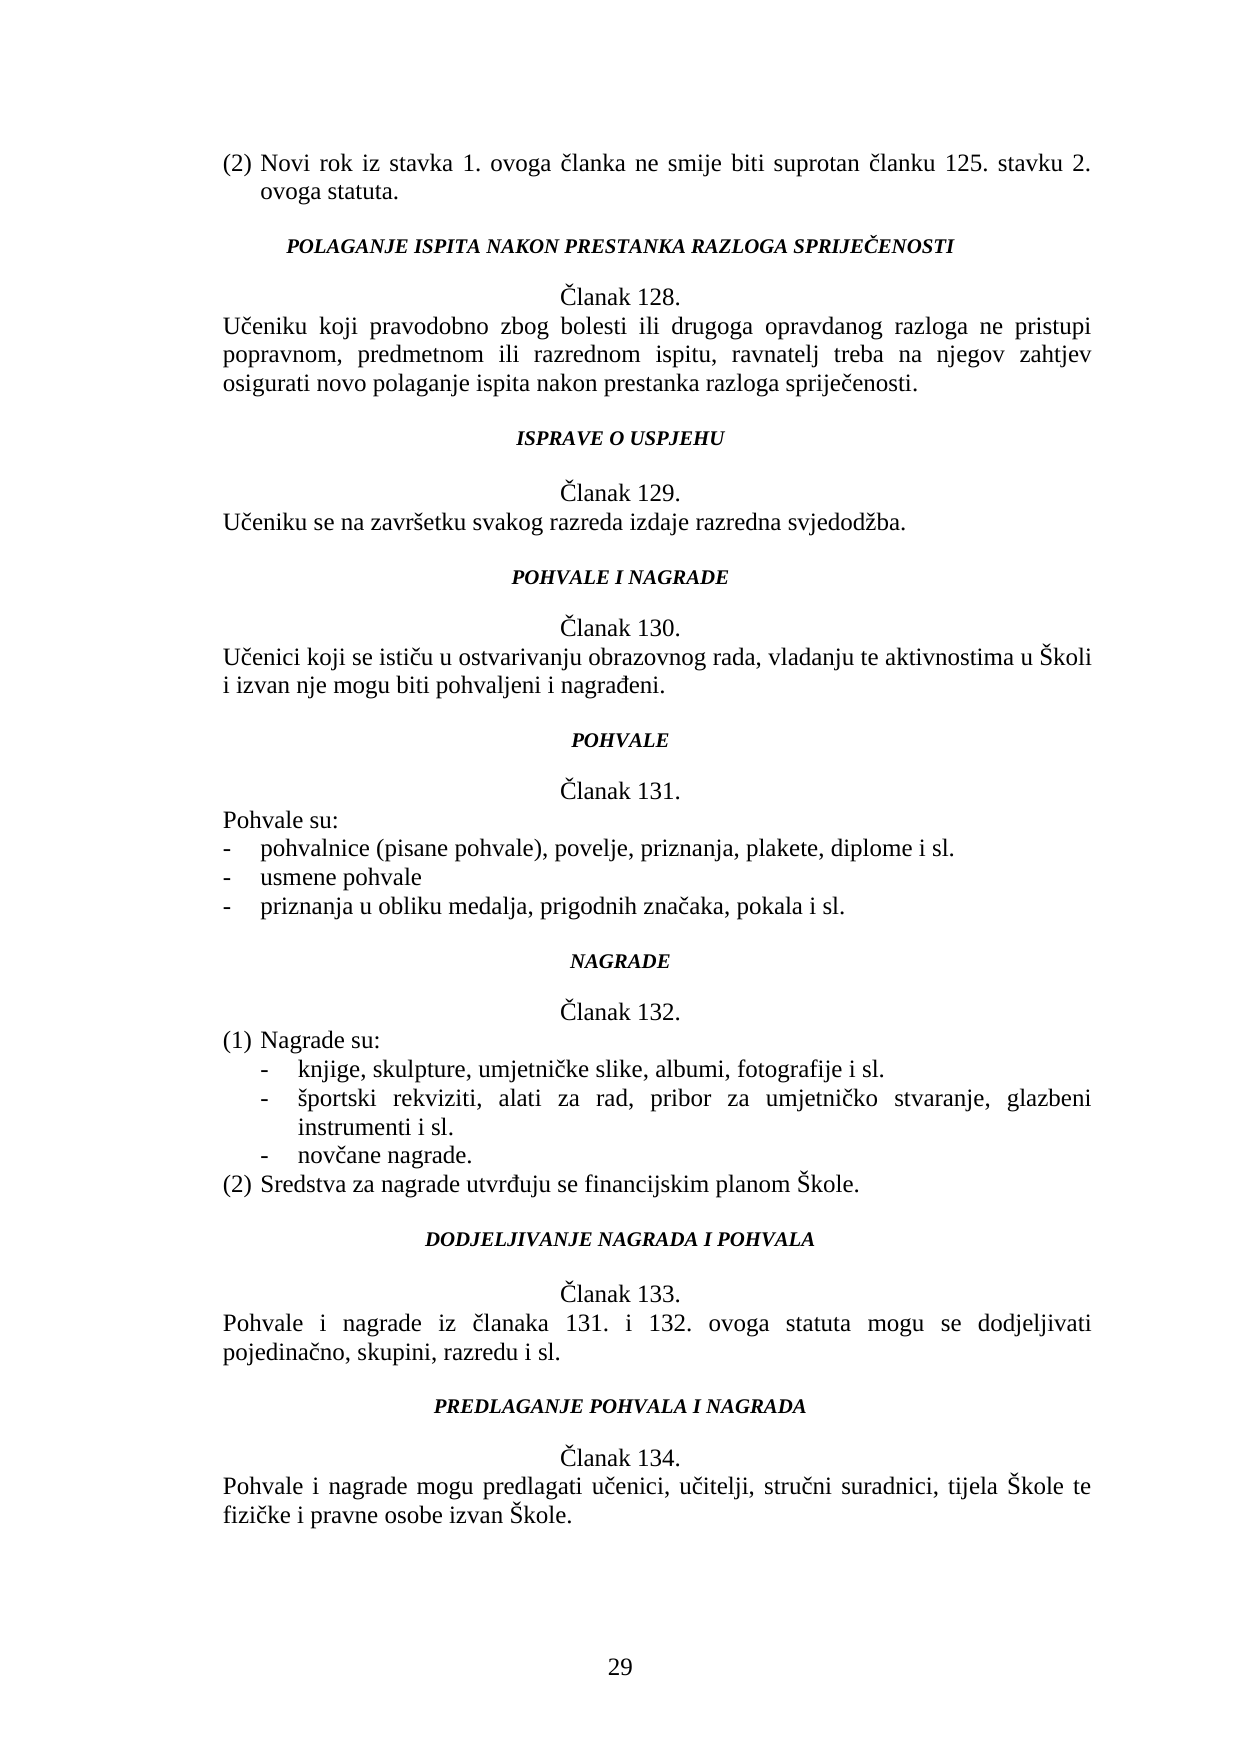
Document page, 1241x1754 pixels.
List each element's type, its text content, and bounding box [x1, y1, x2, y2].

text Članak 132. [148, 997, 1093, 1025]
subtitle DODJELJIVANJE NAGRADA I POHVALA [148, 1227, 1093, 1251]
list usmene pohvale [223, 862, 1093, 891]
text Članak 131. [148, 776, 1093, 805]
text Članak 133. [148, 1279, 1093, 1308]
text Članak 129. [148, 478, 1093, 507]
list Nagrade su: [223, 1025, 1093, 1054]
subtitle NAGRADE [148, 948, 1093, 973]
text Članak 130. [148, 613, 1093, 642]
list pohvalnice (pisane pohvale), povelje, priznanja, plakete, diplome i sl. [223, 833, 1093, 862]
text Učeniku koji pravodobno zbog bolesti ili drugoga opravdanog razloga ne pristupi popravnom, predmetnom ili razrednom ispitu, ravnatelj treba na njegov zahtjev osigurati novo polaganje ispita nakon prestanka razloga spriječenosti. [223, 311, 1093, 397]
text Pohvale su: [148, 805, 1093, 833]
text Pohvale i nagrade iz članaka 131. i 132. ovoga statuta mogu se dodjeljivati pojedinačno, skupini, razredu i sl. [223, 1308, 1093, 1366]
text POLAGANJE ISPITA NAKON PRESTANKA RAZLOGA SPRIJEČENOSTI [148, 234, 1093, 258]
text Učenici koji se ističu u ostvarivanju obrazovnog rada, vladanju te aktivnostima u Školi i izvan nje mogu biti pohvaljeni i nagrađeni. [223, 642, 1093, 699]
text Članak 134. [148, 1443, 1093, 1471]
list športski rekviziti, alati za rad, pribor za umjetničko stvaranje, glazbeni instrumenti i sl. [260, 1083, 1093, 1140]
list Novi rok iz stavka 1. ovoga članka ne smije biti suprotan članku 125. stavku 2. ovoga statuta. [223, 148, 1093, 205]
text Članak 128. [148, 282, 1093, 311]
list Sredstva za nagrade utvrđuju se financijskim planom Škole. [223, 1169, 1093, 1198]
text PREDLAGANJE POHVALA I NAGRADA [148, 1394, 1093, 1418]
list novčane nagrade. [260, 1140, 1093, 1169]
text Pohvale i nagrade mogu predlagati učenici, učitelji, stručni suradnici, tijela Škole te fizičke i pravne osobe izvan Škole. [223, 1471, 1093, 1529]
text ISPRAVE O USPJEHU [148, 426, 1093, 450]
list knjige, skulpture, umjetničke slike, albumi, fotografije i sl. [260, 1054, 1093, 1083]
text Učeniku se na završetku svakog razreda izdaje razredna svjedodžba. [148, 507, 1093, 536]
text POHVALE [148, 728, 1093, 752]
list priznanja u obliku medalja, prigodnih značaka, pokala i sl. [223, 891, 1093, 920]
text POHVALE I NAGRADE [148, 565, 1093, 589]
